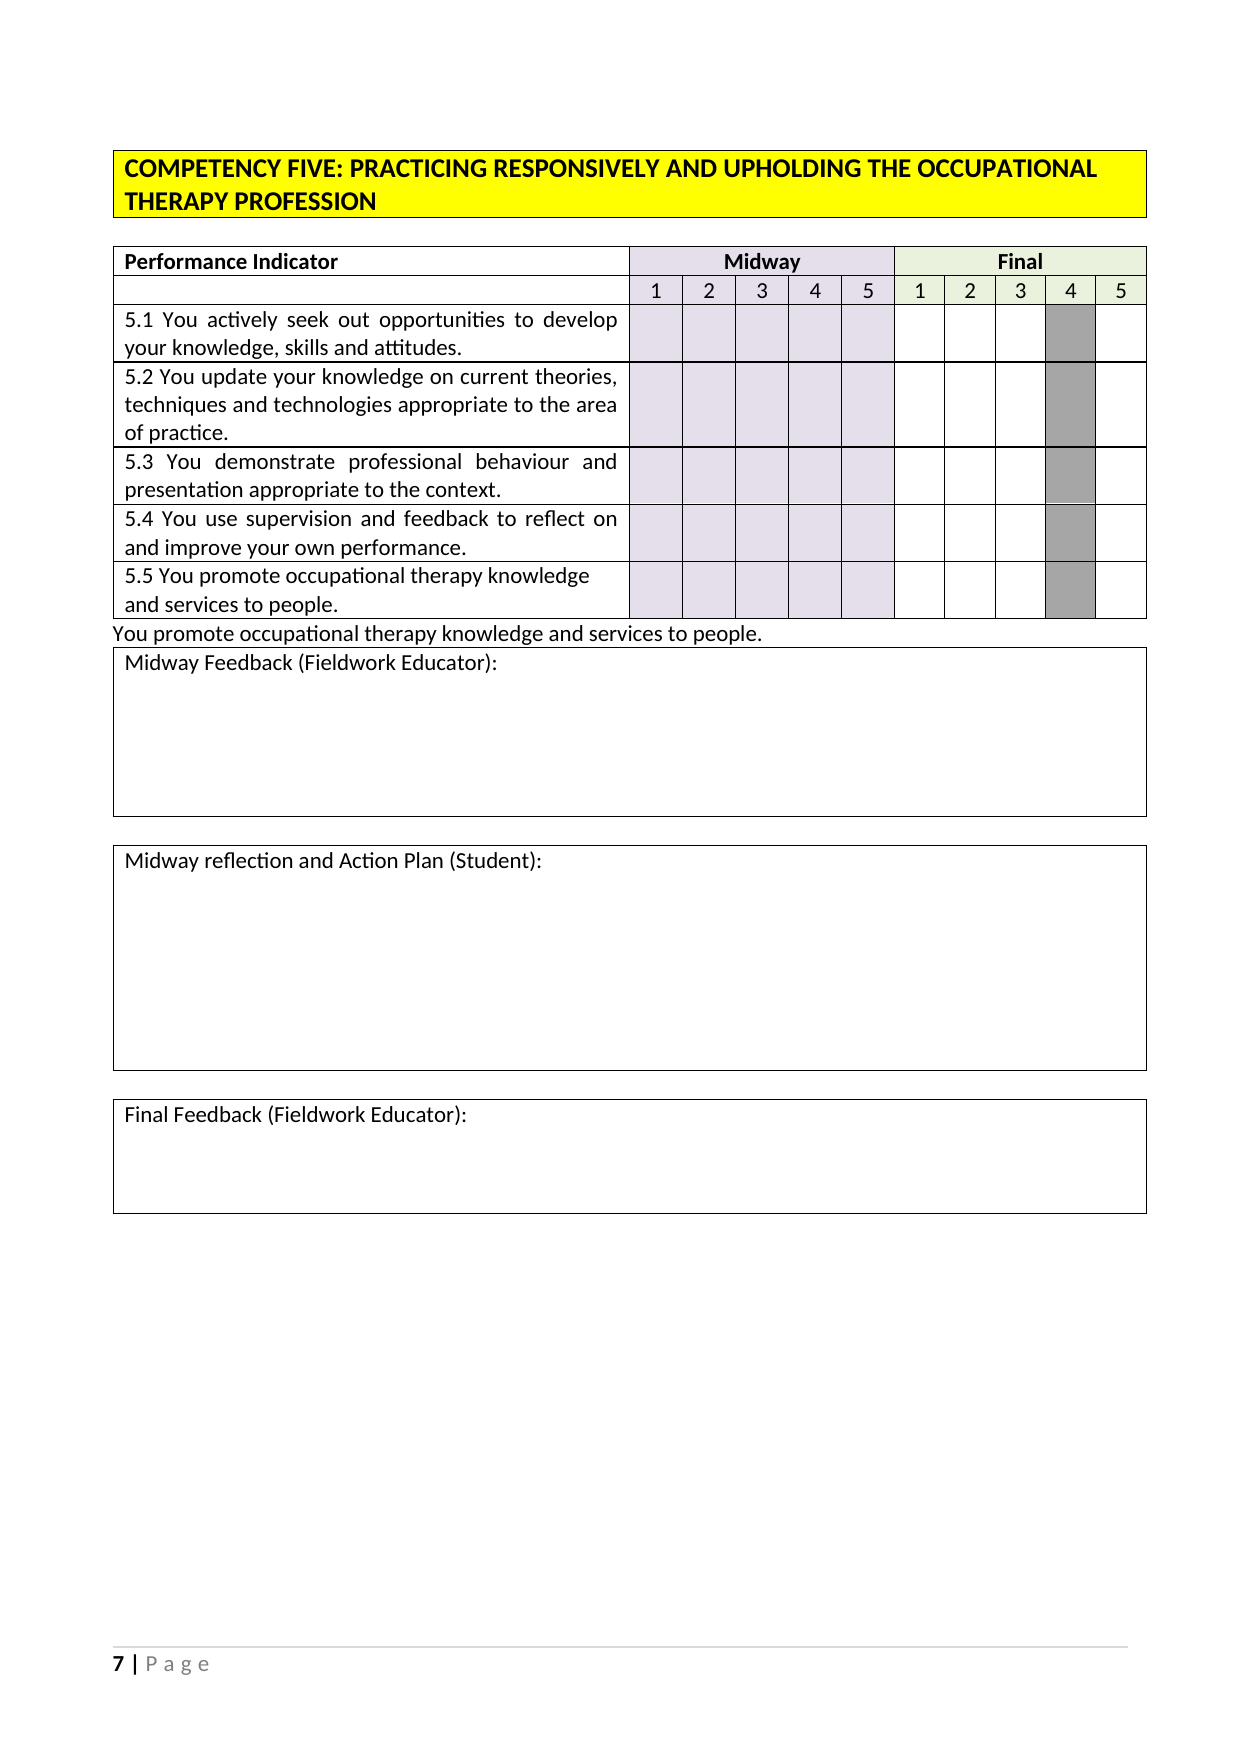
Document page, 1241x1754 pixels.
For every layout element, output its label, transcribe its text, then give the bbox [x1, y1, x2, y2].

table_cell [630, 448, 682, 503]
table_cell [895, 505, 944, 561]
table_cell [789, 562, 841, 618]
table_cell [996, 562, 1045, 618]
table_cell [895, 448, 944, 503]
table_cell 5 [1096, 276, 1146, 304]
table_cell [996, 505, 1045, 561]
table_cell [945, 305, 995, 361]
table_header Performance Indicator [114, 247, 629, 275]
table_cell [736, 305, 788, 361]
table_cell 2 [683, 276, 735, 304]
table_cell [1096, 562, 1146, 618]
table_cell [1046, 505, 1095, 561]
table_cell [945, 562, 995, 618]
table_cell [945, 363, 995, 446]
table_cell [996, 448, 1045, 503]
table_cell [683, 448, 735, 503]
table_cell 1 [895, 276, 944, 304]
table_cell [683, 505, 735, 561]
table_cell [1096, 305, 1146, 361]
table_cell 5.1 You actively seek out opportunities to develop your knowledge, skills and attitudes. [114, 305, 629, 361]
table_cell [945, 505, 995, 561]
table_cell [842, 305, 894, 361]
table_cell [789, 505, 841, 561]
table_cell [1096, 505, 1146, 561]
table_cell [683, 305, 735, 361]
table_cell [1096, 363, 1146, 446]
table_cell [842, 363, 894, 446]
table_cell [895, 363, 944, 446]
table_cell [683, 363, 735, 446]
table_cell [789, 305, 841, 361]
table_cell [895, 562, 944, 618]
table_cell [630, 562, 682, 618]
table_cell 2 [945, 276, 995, 304]
table_cell [736, 363, 788, 446]
table_cell [945, 448, 995, 503]
table_cell [736, 448, 788, 503]
table_cell 5 [842, 276, 894, 304]
table_cell [736, 562, 788, 618]
table_cell 5.4 You use supervision and feedback to reflect on and improve your own performance. [114, 505, 629, 561]
table_cell [789, 448, 841, 503]
table_cell [842, 562, 894, 618]
table_cell [996, 305, 1045, 361]
table_cell [842, 448, 894, 503]
table_header COMPETENCY FIVE: PRACTICING RESPONSIVELY AND UPHOLDING THE OCCUPATIONAL THERAPY PROFESSION [114, 151, 1146, 217]
table_header Midway [630, 247, 894, 275]
table_cell [1096, 448, 1146, 503]
table_header Final [895, 247, 1146, 275]
table_cell [789, 363, 841, 446]
text You promote occupational therapy knowledge and services to people. [112, 619, 1128, 647]
table_cell [736, 505, 788, 561]
table_cell [1046, 448, 1095, 503]
table_cell [630, 305, 682, 361]
table_cell [996, 363, 1045, 446]
table_cell [1046, 305, 1095, 361]
table_header Midway reflection and Action Plan (Student): [114, 846, 1146, 1070]
table_header Midway Feedback (Fieldwork Educator): [114, 648, 1146, 816]
table_cell [895, 305, 944, 361]
table_cell 3 [996, 276, 1045, 304]
table_cell 5.3 You demonstrate professional behaviour and presentation appropriate to the context. [114, 448, 629, 503]
table_cell [683, 562, 735, 618]
table_cell [842, 505, 894, 561]
table_cell 1 [630, 276, 682, 304]
table_cell [1046, 363, 1095, 446]
table_header Final Feedback (Fieldwork Educator): [114, 1100, 1146, 1212]
table_cell 4 [1046, 276, 1095, 304]
table_cell 4 [789, 276, 841, 304]
table_cell [630, 363, 682, 446]
table_cell [114, 276, 629, 304]
table_cell 3 [736, 276, 788, 304]
table_cell 5.5 You promote occupational therapy knowledge and services to people. [114, 562, 629, 618]
table_cell [630, 505, 682, 561]
table_cell 5.2 You update your knowledge on current theories, techniques and technologies appropriate to the area of practice. [114, 363, 629, 446]
table_cell [1046, 562, 1095, 618]
